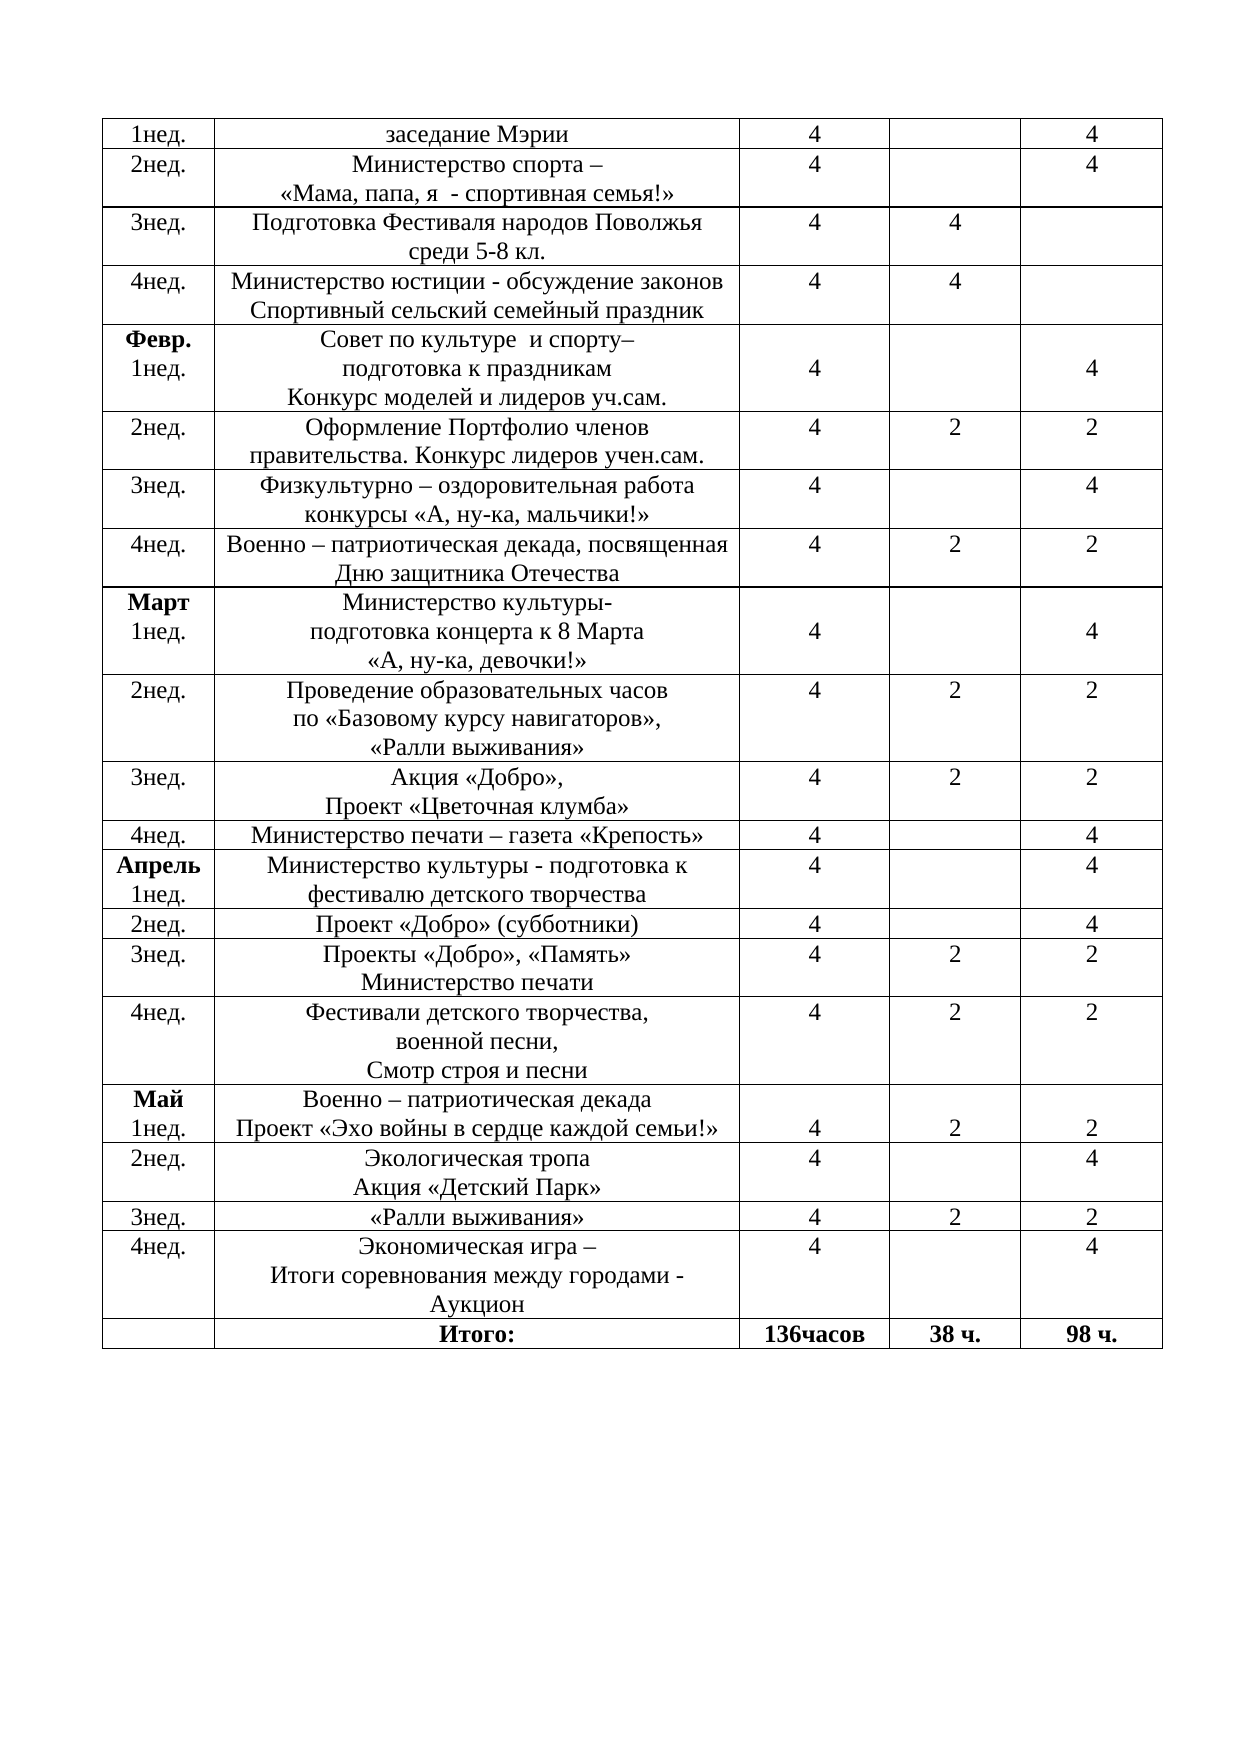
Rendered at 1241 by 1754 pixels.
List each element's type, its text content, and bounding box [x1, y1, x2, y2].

table_cell 4 [740, 470, 889, 528]
table_cell 2 [1021, 1202, 1162, 1230]
table_cell 2 [890, 1202, 1020, 1230]
table_cell 2 [1021, 412, 1162, 469]
table_cell Подготовка Фестиваля народов Поволжья среди 5-8 кл. [215, 208, 739, 265]
table_cell Проект «Добро» (субботники) [215, 909, 739, 938]
table_cell 4 [740, 266, 889, 323]
table_cell Март 1нед. [103, 588, 214, 674]
table_cell 4 [740, 149, 889, 206]
table_cell 4 [1021, 1143, 1162, 1201]
table_cell [890, 119, 1020, 148]
table_cell 4 [890, 266, 1020, 323]
table_cell 4 [740, 821, 889, 849]
table_cell [890, 588, 1020, 674]
table_cell [890, 470, 1020, 528]
table_cell [890, 325, 1020, 411]
table_cell 4нед. [103, 266, 214, 323]
table_cell 2 [890, 762, 1020, 819]
table_cell 4 [740, 529, 889, 586]
table_cell 38 ч. [890, 1319, 1020, 1347]
table_cell 4 [1021, 149, 1162, 206]
table_cell Министерство юстиции - обсуждение законов Спортивный сельский семейный праздник [215, 266, 739, 323]
table_cell 4 [740, 325, 889, 411]
table_cell 4 [1021, 325, 1162, 411]
table_cell 2 [1021, 762, 1162, 819]
table_cell Военно – патриотическая декада Проект «Эхо войны в сердце каждой семьи!» [215, 1085, 739, 1142]
table_cell 2 [890, 939, 1020, 996]
table_cell 136часов [740, 1319, 889, 1347]
table_cell 2нед. [103, 149, 214, 206]
table_cell 3нед. [103, 1202, 214, 1230]
table_cell 2 [890, 412, 1020, 469]
table_cell Май 1нед. [103, 1085, 214, 1142]
table_cell [890, 850, 1020, 908]
table_cell 4нед. [103, 821, 214, 849]
table_cell 4 [740, 412, 889, 469]
table_cell 4нед. [103, 997, 214, 1083]
table_cell 4нед. [103, 529, 214, 586]
table_cell Экологическая тропа Акция «Детский Парк» [215, 1143, 739, 1201]
table_cell Февр. 1нед. [103, 325, 214, 411]
table_cell Военно – патриотическая декада, посвященная Дню защитника Отечества [215, 529, 739, 586]
table_cell [890, 821, 1020, 849]
table_cell 4 [740, 1202, 889, 1230]
table_cell [1021, 266, 1162, 323]
table_cell 2нед. [103, 909, 214, 938]
table_cell 4 [740, 1085, 889, 1142]
table_cell 2 [1021, 997, 1162, 1083]
table_cell Министерство культуры - подготовка к фестивалю детского творчества [215, 850, 739, 908]
table_cell 4 [740, 588, 889, 674]
table_cell [1021, 208, 1162, 265]
table_cell Оформление Портфолио членов правительства. Конкурс лидеров учен.сам. [215, 412, 739, 469]
table_cell 2 [1021, 1085, 1162, 1142]
table_cell 4 [740, 119, 889, 148]
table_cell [215, 119, 739, 148]
table_cell Министерство спорта – «Мама, папа, я - спортивная семья!» [215, 149, 739, 206]
table_cell 4 [740, 909, 889, 938]
table_cell 4 [890, 208, 1020, 265]
table_cell 4 [1021, 470, 1162, 528]
table_cell 4 [740, 997, 889, 1083]
table_cell 4 [1021, 850, 1162, 908]
table_cell Итого: [215, 1319, 739, 1347]
table_cell Акция «Добро», Проект «Цветочная клумба» [215, 762, 739, 819]
table_cell Январь 1нед. [103, 119, 214, 148]
table_cell 4 [1021, 1231, 1162, 1318]
table_cell [890, 1231, 1020, 1318]
table_cell 4 [740, 1143, 889, 1201]
table_cell 4 [740, 675, 889, 761]
table_cell 3нед. [103, 762, 214, 819]
table_cell [890, 909, 1020, 938]
table_cell Экономическая игра – Итоги соревнования между городами -Аукцион [215, 1231, 739, 1318]
table_cell 3нед. [103, 939, 214, 996]
table_cell «Ралли выживания» [215, 1202, 739, 1230]
table_cell 2 [890, 1085, 1020, 1142]
table_cell [103, 1319, 214, 1347]
table_cell Проведение образовательных часов по «Базовому курсу навигаторов», «Ралли выживания» [215, 675, 739, 761]
table_cell 98 ч. [1021, 1319, 1162, 1347]
table_cell Апрель 1нед. [103, 850, 214, 908]
table_cell Совет по культуре и спорту– подготовка к праздникам Конкурс моделей и лидеров уч.сам. [215, 325, 739, 411]
table_cell Проекты «Добро», «Память» Министерство печати [215, 939, 739, 996]
table_cell Министерство печати – газета «Крепость» [215, 821, 739, 849]
table_cell [890, 149, 1020, 206]
table_cell 2 [1021, 529, 1162, 586]
table_cell 4 [1021, 119, 1162, 148]
table_cell Министерство культуры- подготовка концерта к 8 Марта «А, ну-ка, девочки!» [215, 588, 739, 674]
table_cell 4 [740, 939, 889, 996]
table_cell 2 [1021, 675, 1162, 761]
table_cell 4 [1021, 909, 1162, 938]
table_cell 2 [890, 675, 1020, 761]
table_cell 2 [890, 529, 1020, 586]
table_cell [890, 1143, 1020, 1201]
table_cell 4 [740, 208, 889, 265]
table_cell 4 [1021, 821, 1162, 849]
table_cell 3нед. [103, 470, 214, 528]
table_cell 2нед. [103, 675, 214, 761]
table_cell 4 [740, 762, 889, 819]
table_cell 2 [890, 997, 1020, 1083]
table_cell 2нед. [103, 412, 214, 469]
table_cell 4 [740, 1231, 889, 1318]
table_cell Фестивали детского творчества, военной песни, Смотр строя и песни [215, 997, 739, 1083]
table_cell 2нед. [103, 1143, 214, 1201]
table_cell 3нед. [103, 208, 214, 265]
table_cell 4нед. [103, 1231, 214, 1318]
table_cell 4 [740, 850, 889, 908]
table_cell 4 [1021, 588, 1162, 674]
table_cell 2 [1021, 939, 1162, 996]
table_cell Физкультурно – оздоровительная работа конкурсы «А, ну-ка, мальчики!» [215, 470, 739, 528]
